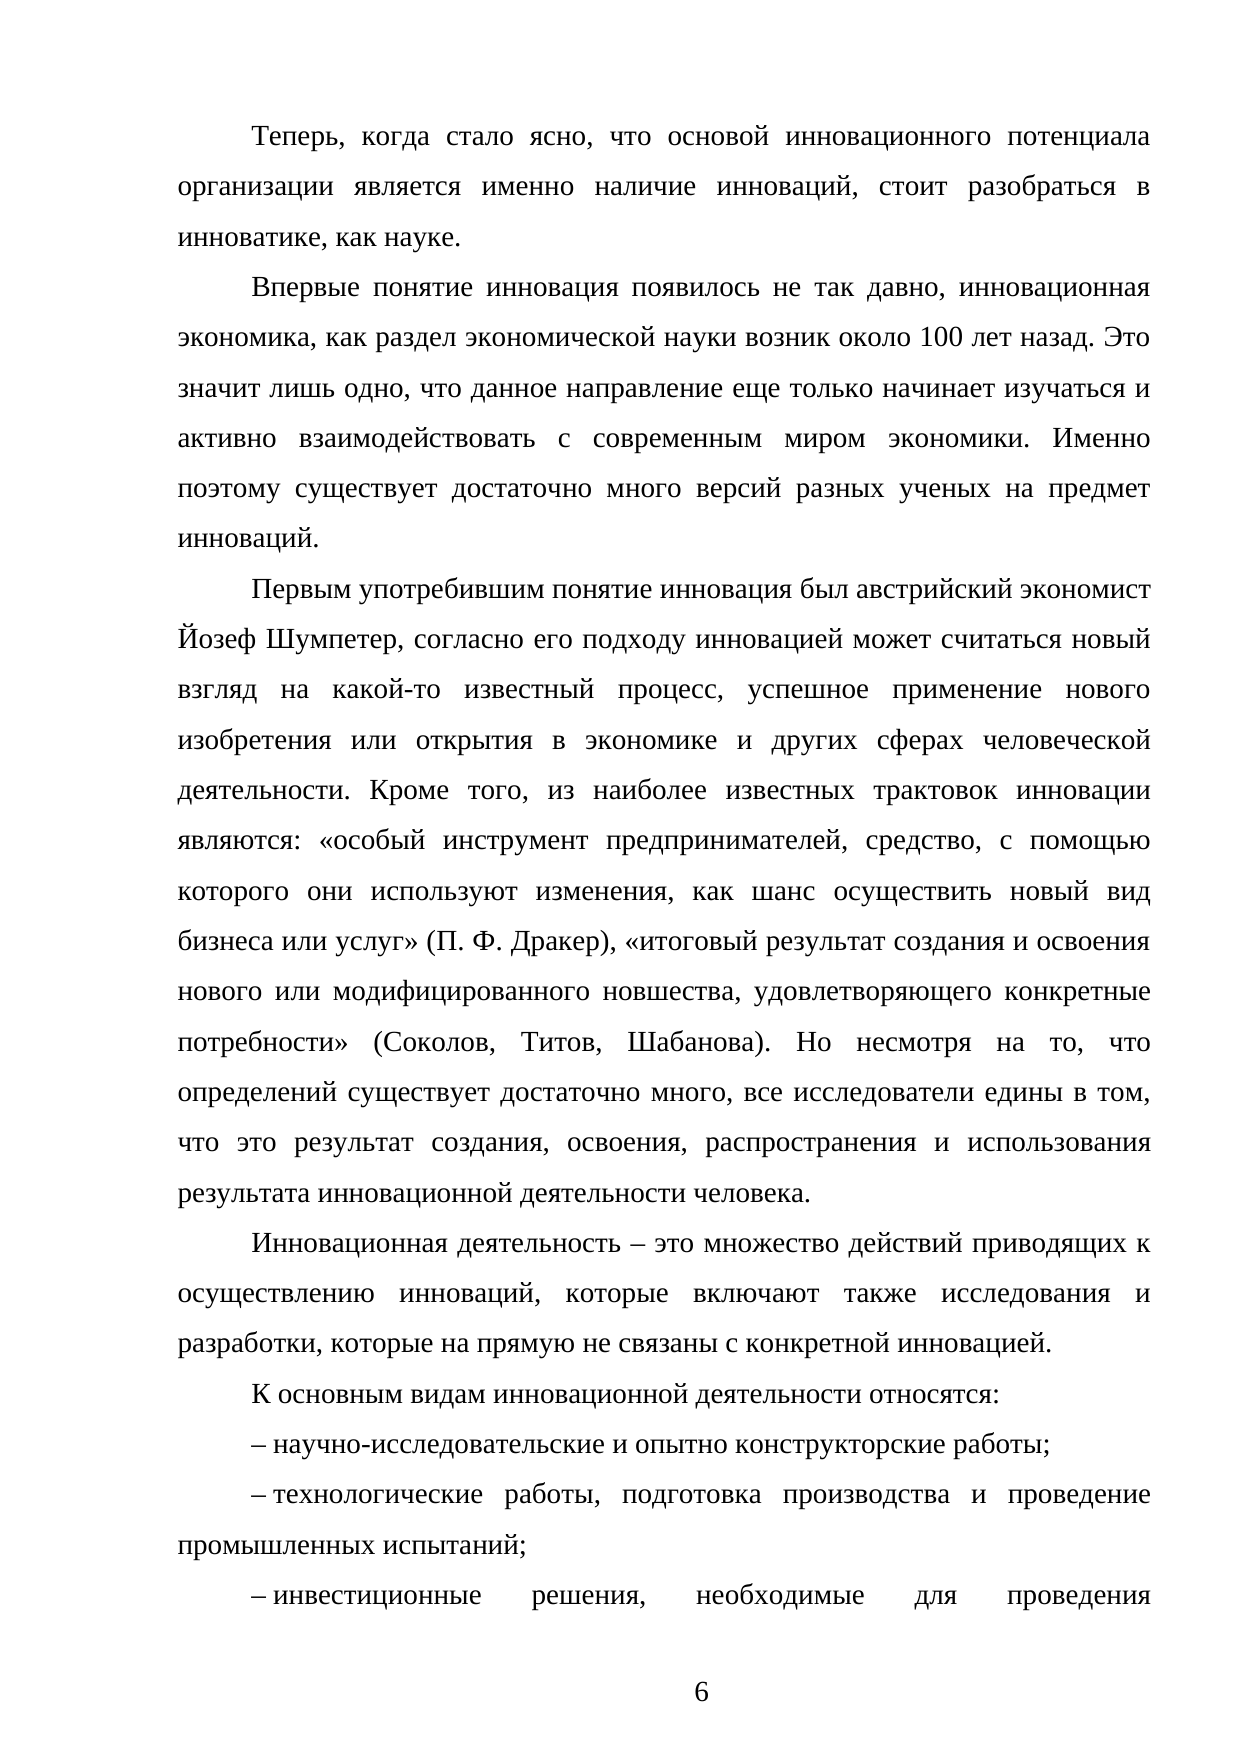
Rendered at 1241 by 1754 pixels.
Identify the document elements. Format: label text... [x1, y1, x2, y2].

text – технологические работы, подготовка производства и проведение промышленных испытаний; [177, 1477, 1152, 1560]
text Инновационная деятельность – это множество действий приводящих к осуществлению инноваций, которые включают также исследования и разработки, которые на прямую не связаны с конкретной инновацией. [177, 1225, 1152, 1359]
text Теперь, когда стало ясно, что основой инновационного потенциала организации является именно наличие инноваций, стоит разобраться в инноватике, как науке. [177, 118, 1152, 252]
text К основным видам инновационной деятельности относятся: [177, 1376, 1152, 1409]
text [177, 1577, 1152, 1611]
text – научно-исследовательские и опытно конструкторские работы; [177, 1426, 1152, 1460]
text Первым употребившим понятие инновация был австрийский экономист Йозеф Шумпетер, согласно его подходу инновацией может считаться новый взгляд на какой-то известный процесс, успешное применение нового изобретения или открытия в экономике и других сферах человеческой деятельности. Кроме того, из наиболее известных трактовок инновации являются: «особый инструмент предпринимателей, средство, с помощью которого они используют изменения, как шанс осуществить новый вид бизнеса или услуг» (П. Ф. Дракер), «итоговый результат создания и освоения нового или модифицированного новшества, удовлетворяющего конкретные потребности» (Соколов, Титов, Шабанова). Но несмотря на то, что определений существует достаточно много, все исследователи едины в том, что это результат создания, освоения, распространения и использования результата инновационной деятельности человека. [177, 571, 1152, 1208]
text Впервые понятие инновация появилось не так давно, инновационная экономика, как раздел экономической науки возник около 100 лет назад. Это значит лишь одно, что данное направление еще только начинает изучаться и активно взаимодействовать с современным миром экономики. Именно поэтому существует достаточно много версий разных ученых на предмет инноваций. [177, 269, 1152, 554]
